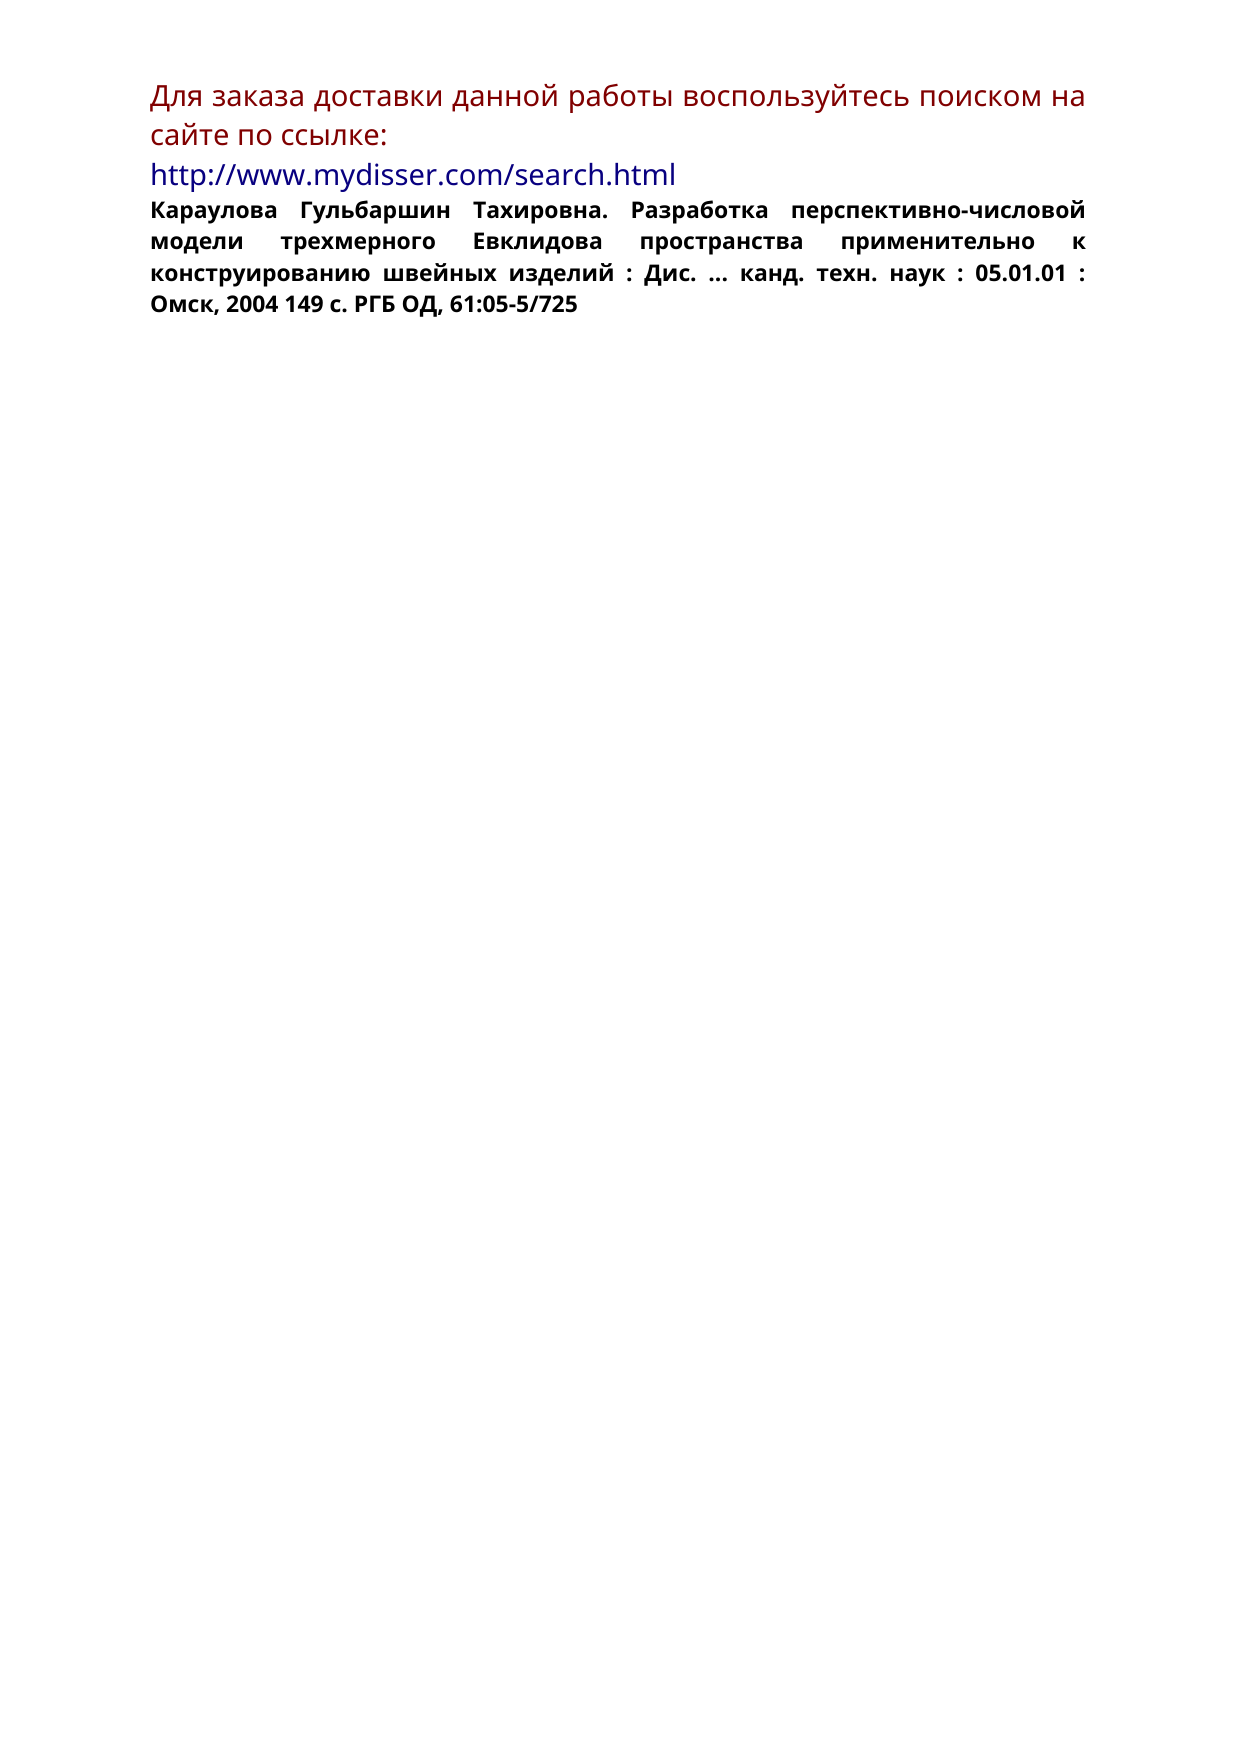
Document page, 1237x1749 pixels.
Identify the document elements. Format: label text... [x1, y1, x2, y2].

text Караулова Гульбаршин Тахировна. Разработка перспективно-числовой модели трехмерного Евклидова пространства применительно к конструированию швейных изделий : Дис. ... канд. техн. наук : 05.01.01 : Омск, 2004 149 c. РГБ ОД, 61:05-5/725 [150, 194, 1086, 319]
